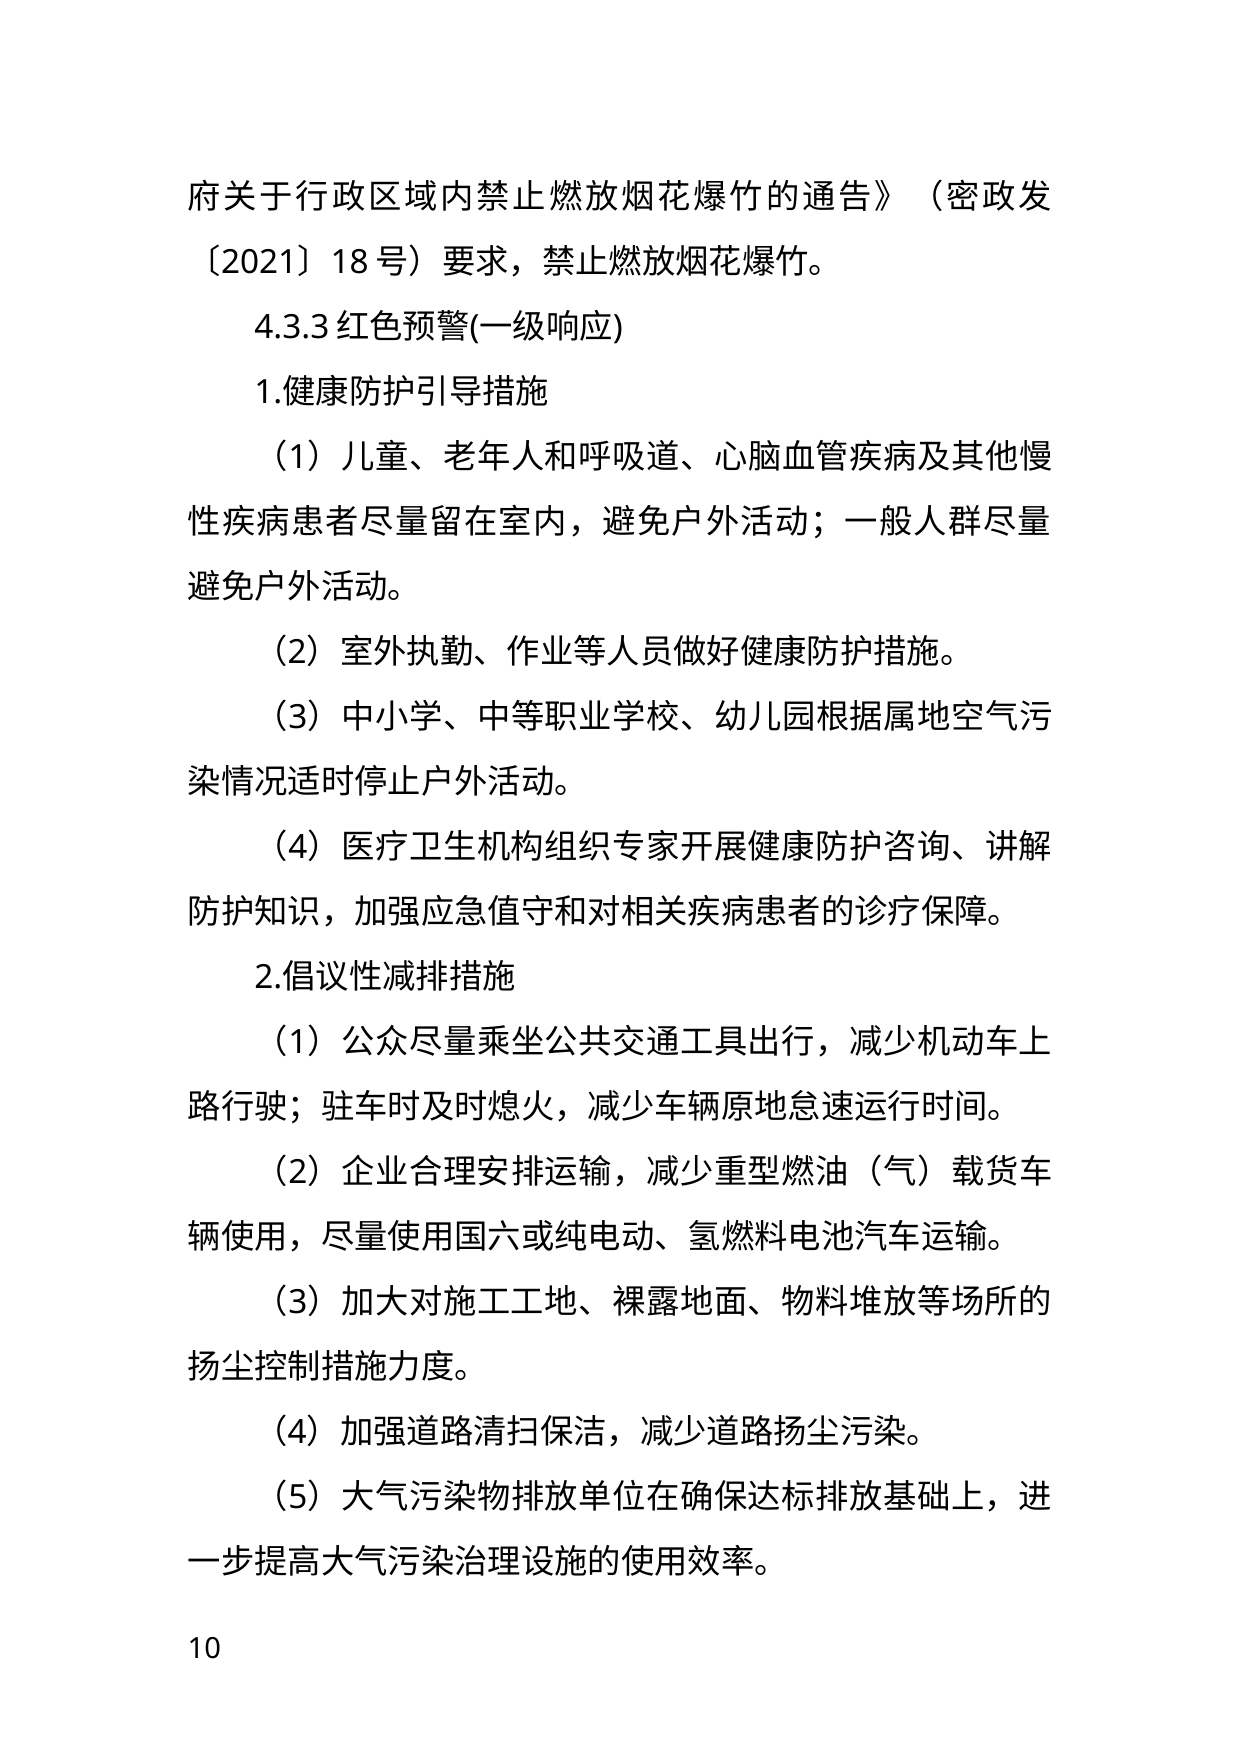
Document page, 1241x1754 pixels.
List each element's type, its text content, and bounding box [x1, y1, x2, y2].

text （4）医疗卫生机构组织专家开展健康防护咨询、讲解防护知识，加强应急值守和对相关疾病患者的诊疗保障。 [187, 812, 1053, 942]
list 4.3.3红色预警(一级响应) [187, 292, 1053, 357]
text （2）企业合理安排运输，减少重型燃油（气）载货车辆使用，尽量使用国六或纯电动、氢燃料电池汽车运输。 [187, 1137, 1053, 1267]
text （2）室外执勤、作业等人员做好健康防护措施。 [187, 617, 1053, 682]
text （3）中小学、中等职业学校、幼儿园根据属地空气污染情况适时停止户外活动。 [187, 682, 1053, 812]
list 2.倡议性减排措施 [187, 942, 1053, 1007]
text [187, 162, 1053, 292]
list 1.健康防护引导措施 [187, 357, 1053, 422]
text （4）加强道路清扫保洁，减少道路扬尘污染。 [187, 1397, 1053, 1462]
text （1）儿童、老年人和呼吸道、心脑血管疾病及其他慢性疾病患者尽量留在室内，避免户外活动；一般人群尽量避免户外活动。 [187, 422, 1053, 617]
text （1）公众尽量乘坐公共交通工具出行，减少机动车上路行驶；驻车时及时熄火，减少车辆原地怠速运行时间。 [187, 1007, 1053, 1137]
text （3）加大对施工工地、裸露地面、物料堆放等场所的扬尘控制措施力度。 [187, 1267, 1053, 1397]
text （5）大气污染物排放单位在确保达标排放基础上，进一步提高大气污染治理设施的使用效率。 [187, 1462, 1053, 1592]
